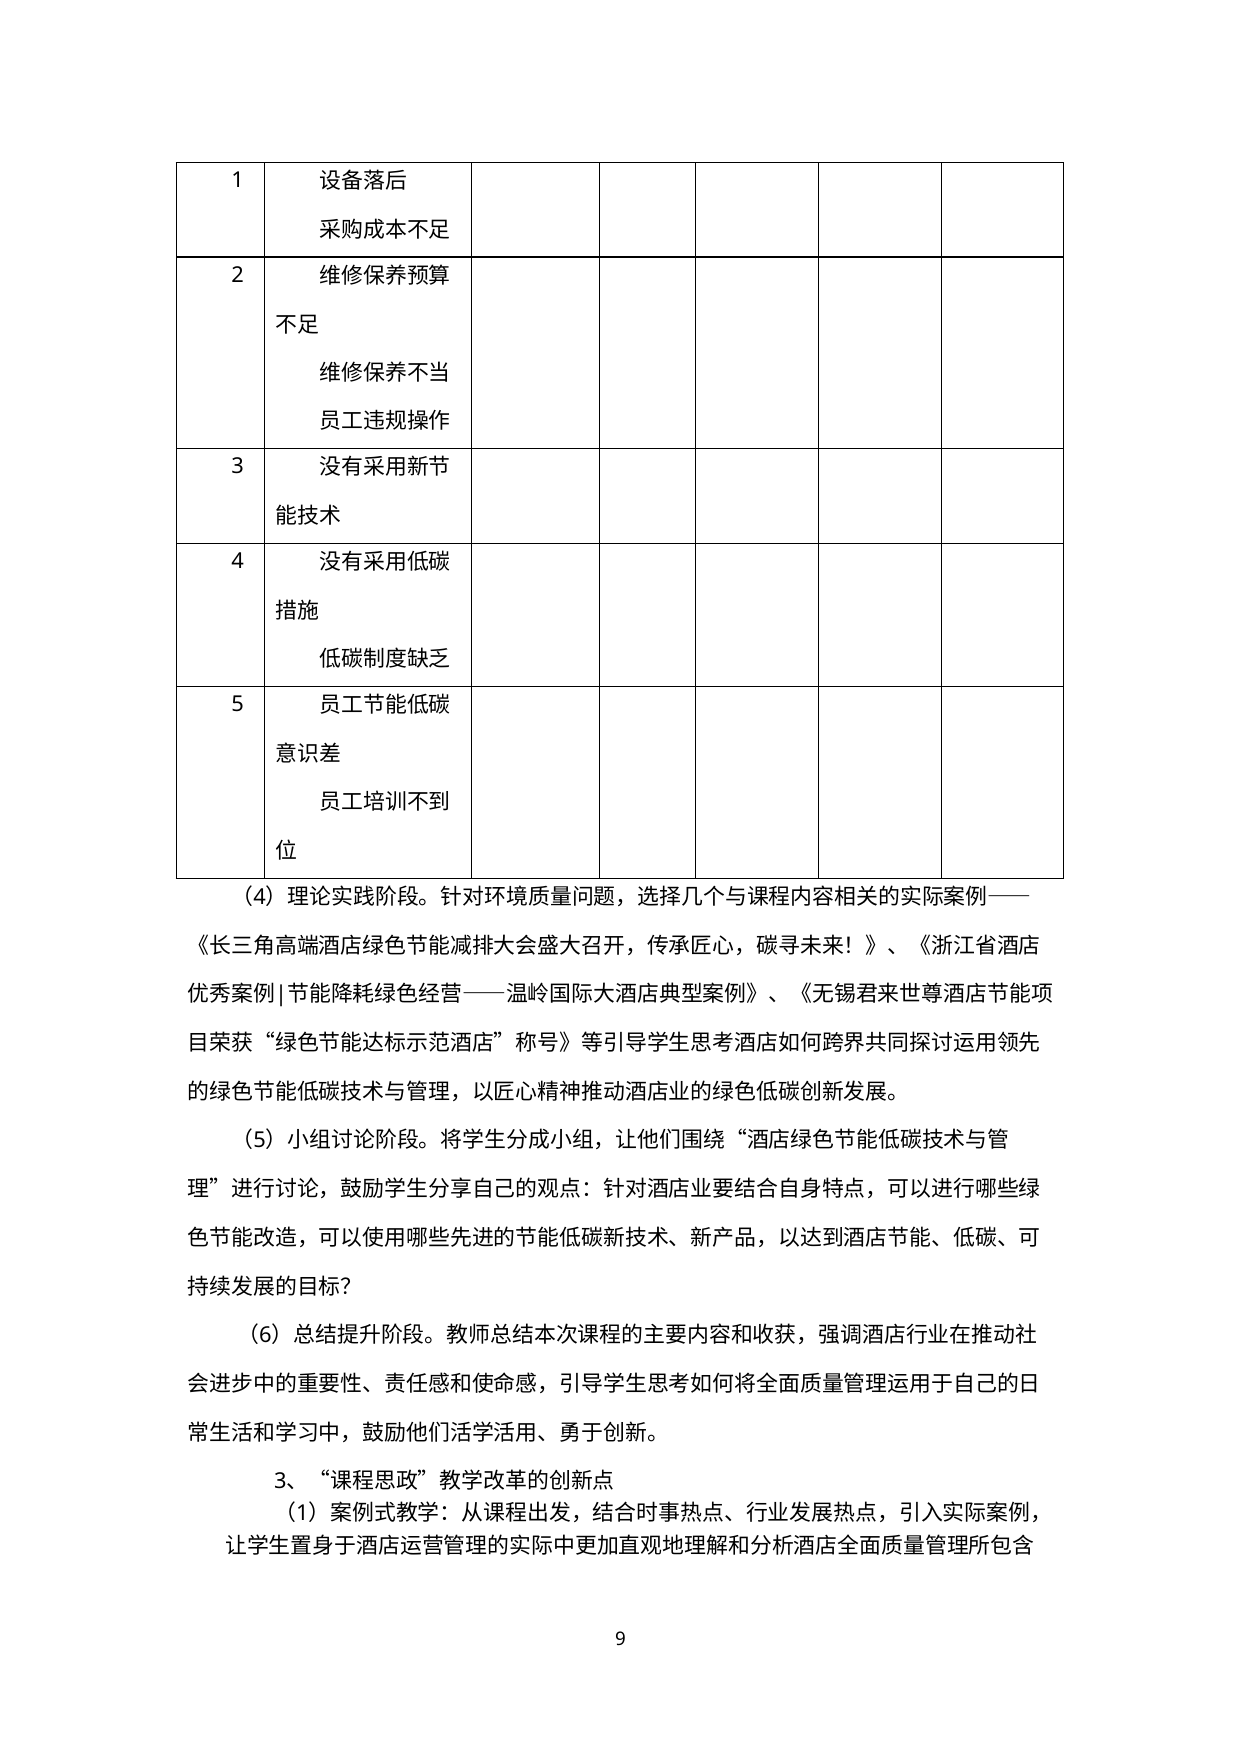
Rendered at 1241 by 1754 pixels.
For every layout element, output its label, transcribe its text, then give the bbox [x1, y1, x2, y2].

table_cell [600, 449, 695, 543]
table_cell 没有采用低碳措施 低碳制度缺乏 [265, 544, 471, 686]
table_cell [696, 258, 818, 448]
table_cell [942, 687, 1063, 878]
table_cell [942, 544, 1063, 686]
table_cell [696, 544, 818, 686]
table_cell [600, 687, 695, 878]
table_cell 5 [177, 687, 264, 878]
table_cell [696, 163, 818, 256]
table_cell 1 [177, 163, 264, 256]
table_cell [600, 544, 695, 686]
table_cell 设备落后 采购成本不足 [265, 163, 471, 256]
table_cell 3 [177, 449, 264, 543]
table_cell [600, 163, 695, 256]
table_cell 维修保养预算不足 维修保养不当 员工违规操作 [265, 258, 471, 448]
table_cell [600, 258, 695, 448]
table_cell [472, 163, 599, 256]
table_cell [942, 449, 1063, 543]
table_cell [942, 163, 1063, 256]
subtitle （5）小组讨论阶段。将学生分成小组，让他们围绕“酒店绿色节能低碳技术与管理”进行讨论，鼓励学生分享自己的观点：针对酒店业要结合自身特点，可以进行哪些绿色节能改造，可以使用哪些先进的节能低碳新技术、新产品，以达到酒店节能、低碳、可持续发展的目标？ [187, 1122, 1053, 1301]
table_cell [472, 544, 599, 686]
table_cell 2 [177, 258, 264, 448]
table_cell [819, 687, 941, 878]
table_cell [819, 163, 941, 256]
table_cell 没有采用新节能技术 [265, 449, 471, 543]
table_cell [819, 258, 941, 448]
table_cell [819, 544, 941, 686]
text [225, 1495, 1053, 1560]
text 3、“课程思政”教学改革的创新点 [225, 1462, 1053, 1495]
table_cell [472, 258, 599, 448]
table_cell [472, 687, 599, 878]
subtitle （6）总结提升阶段。教师总结本次课程的主要内容和收获，强调酒店行业在推动社会进步中的重要性、责任感和使命感，引导学生思考如何将全面质量管理运用于自己的日常生活和学习中，鼓励他们活学活用、勇于创新。 [187, 1317, 1053, 1447]
table_cell [696, 449, 818, 543]
subtitle （4）理论实践阶段。针对环境质量问题，选择几个与课程内容相关的实际案例——《长三角高端酒店绿色节能减排大会盛大召开，传承匠心，碳寻未来！》、《浙江省酒店优秀案例|节能降耗绿色经营——温岭国际大酒店典型案例》、《无锡君来世尊酒店节能项目荣获“绿色节能达标示范酒店”称号》等引导学生思考酒店如何跨界共同探讨运用领先的绿色节能低碳技术与管理，以匠心精神推动酒店业的绿色低碳创新发展。 [187, 879, 1053, 1106]
table_cell [696, 687, 818, 878]
table_cell 员工节能低碳意识差 员工培训不到位 [265, 687, 471, 878]
table_cell [942, 258, 1063, 448]
table_cell [819, 449, 941, 543]
table_cell [472, 449, 599, 543]
table_cell 4 [177, 544, 264, 686]
